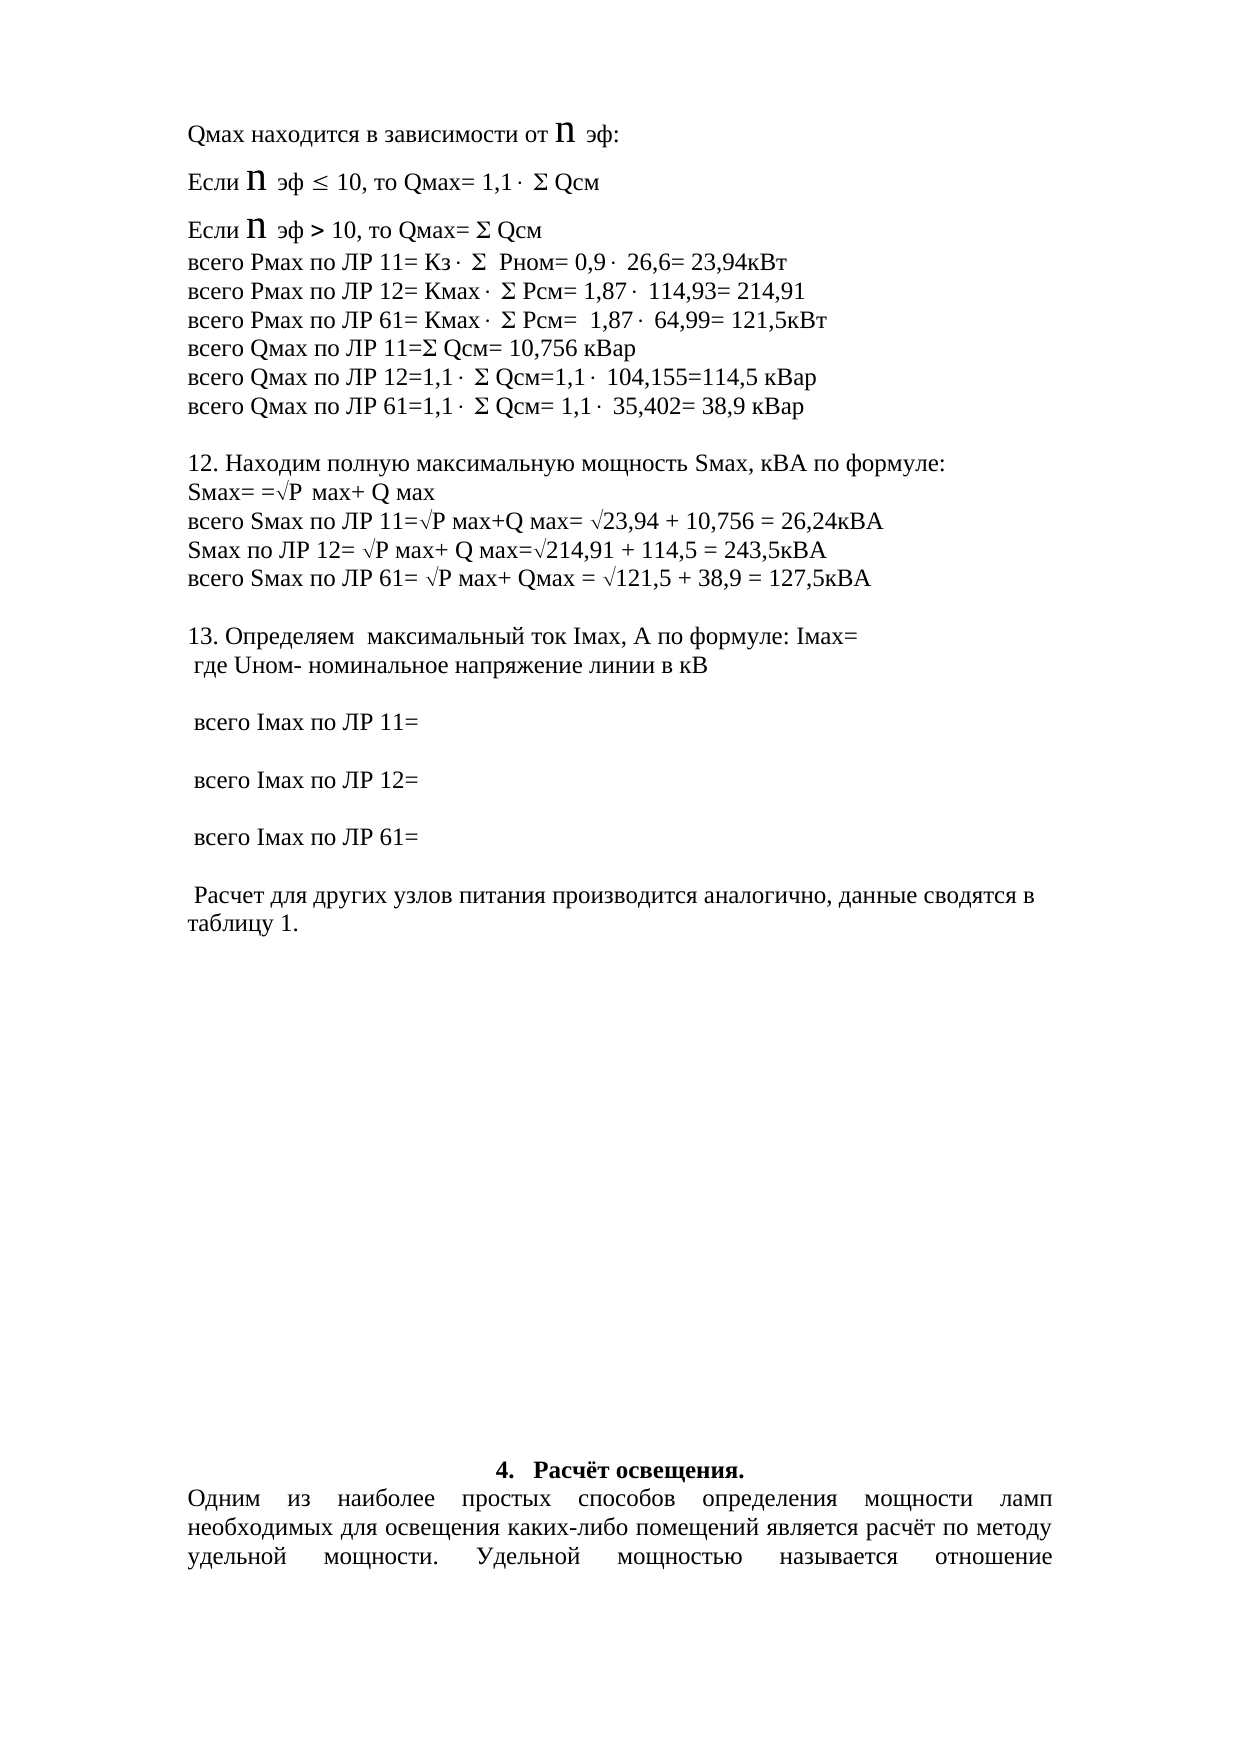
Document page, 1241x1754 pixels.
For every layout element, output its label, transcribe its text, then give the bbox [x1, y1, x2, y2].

text всего Sмах по ЛР 11=Р мах+Q мах= 23,94 + 10,756 = 26,24кВА [187, 506, 1053, 535]
text всего Sмах по ЛР 61= Р мах+ Qмах = 121,5 + 38,9 = 127,5кВА [187, 563, 1053, 592]
text всего Qмах по ЛР 61=1,1 Qсм= 1,1 35,402= 38,9 кВар [187, 391, 1053, 420]
text где Uном- номинальное напряжение линии в кВ [187, 650, 1053, 678]
text всего Рмах по ЛР 12= Кмах Рсм= 1,87 114,93= 214,91 [187, 276, 1053, 305]
text Если n эф 10, то Qмах= Qсм [187, 199, 1053, 247]
text Sмах по ЛР 12= Р мах+ Q мах=214,91 + 114,5 = 243,5кВА [187, 535, 1053, 563]
list Расчёт освещения. [187, 1455, 1053, 1483]
text Расчет для других узлов питания производится аналогично, данные сводятся в таблицу 1. [187, 880, 1053, 937]
text всего Iмах по ЛР 11= [187, 707, 1053, 736]
text Qмах находится в зависимости от n эф: [187, 103, 1053, 151]
text всего Рмах по ЛР 11= Кз Рном= 0,9 26,6= 23,94кВт [187, 247, 1053, 276]
text всего Рмах по ЛР 61= Кмах Рсм= 1,87 64,99= 121,5кВт [187, 305, 1053, 333]
text всего Iмах по ЛР 61= [187, 822, 1053, 851]
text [187, 1483, 1053, 1570]
list Находим полную максимальную мощность Sмах, кВА по формуле: [187, 448, 1053, 477]
text всего Iмах по ЛР 12= [187, 765, 1053, 793]
text всего Qмах по ЛР 11= Qсм= 10,756 кВар [187, 333, 1053, 362]
text всего Qмах по ЛР 12=1,1 Qсм=1,1 104,155=114,5 кВар [187, 362, 1053, 391]
list Определяем максимальный ток Iмах, А по формуле: Iмах= [187, 621, 1053, 650]
text Если n эф 10, то Qмах= 1,1 Qсм [187, 151, 1053, 199]
text Sмах= =Р мах+ Q мах [187, 477, 1053, 506]
